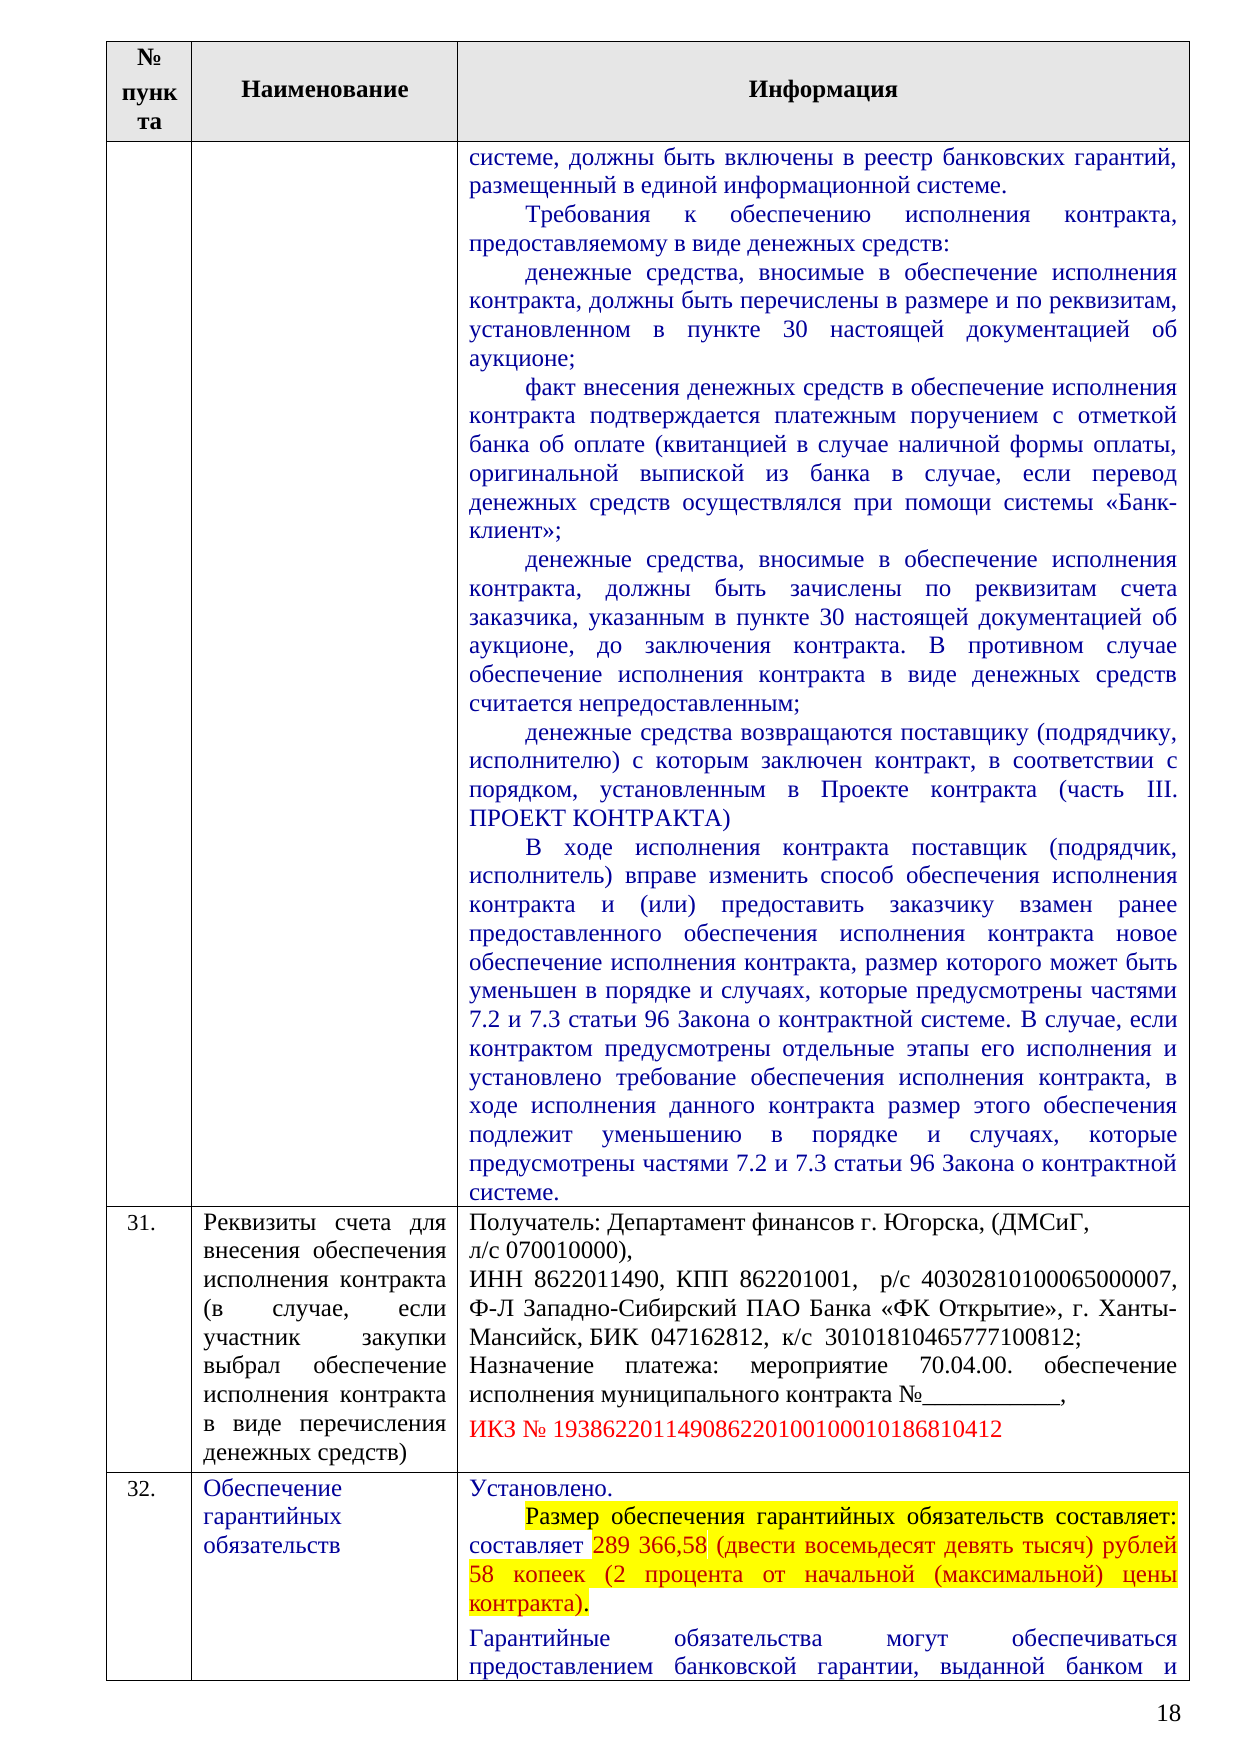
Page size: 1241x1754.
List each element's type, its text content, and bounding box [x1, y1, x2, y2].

table_cell [107, 142, 191, 1206]
table_cell Реквизиты счета для внесения обеспечения исполнения контракта (в случае, если участник закупки выбрал обеспечение исполнения контракта в виде перечисления денежных средств) [192, 1207, 457, 1472]
table_header Информация [458, 42, 1189, 141]
table_cell Обеспечение гарантийных обязательств [192, 1473, 457, 1680]
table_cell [458, 1473, 1189, 1680]
table_cell Получатель: Департамент финансов г. Югорска, (ДМСиГ, л/с 070010000), ИНН 8622011490, КПП 862201001, р/с 40302810100065000007, Ф-Л Западно-Сибирский ПАО Банка «ФК Открытие», г. Ханты-Мансийск, БИК 047162812, к/с 30101810465777100812; Назначение платежа: мероприятие 70.04.00. обеспечение исполнения муниципального контракта №___________, ИКЗ № 193862201149086220100100010186810412 [458, 1207, 1189, 1472]
table_header № пункта [107, 42, 191, 141]
table_header Наименование [192, 42, 457, 141]
table_cell [107, 1473, 191, 1680]
table_cell [107, 1207, 191, 1472]
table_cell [458, 142, 1189, 1206]
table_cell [192, 142, 457, 1206]
